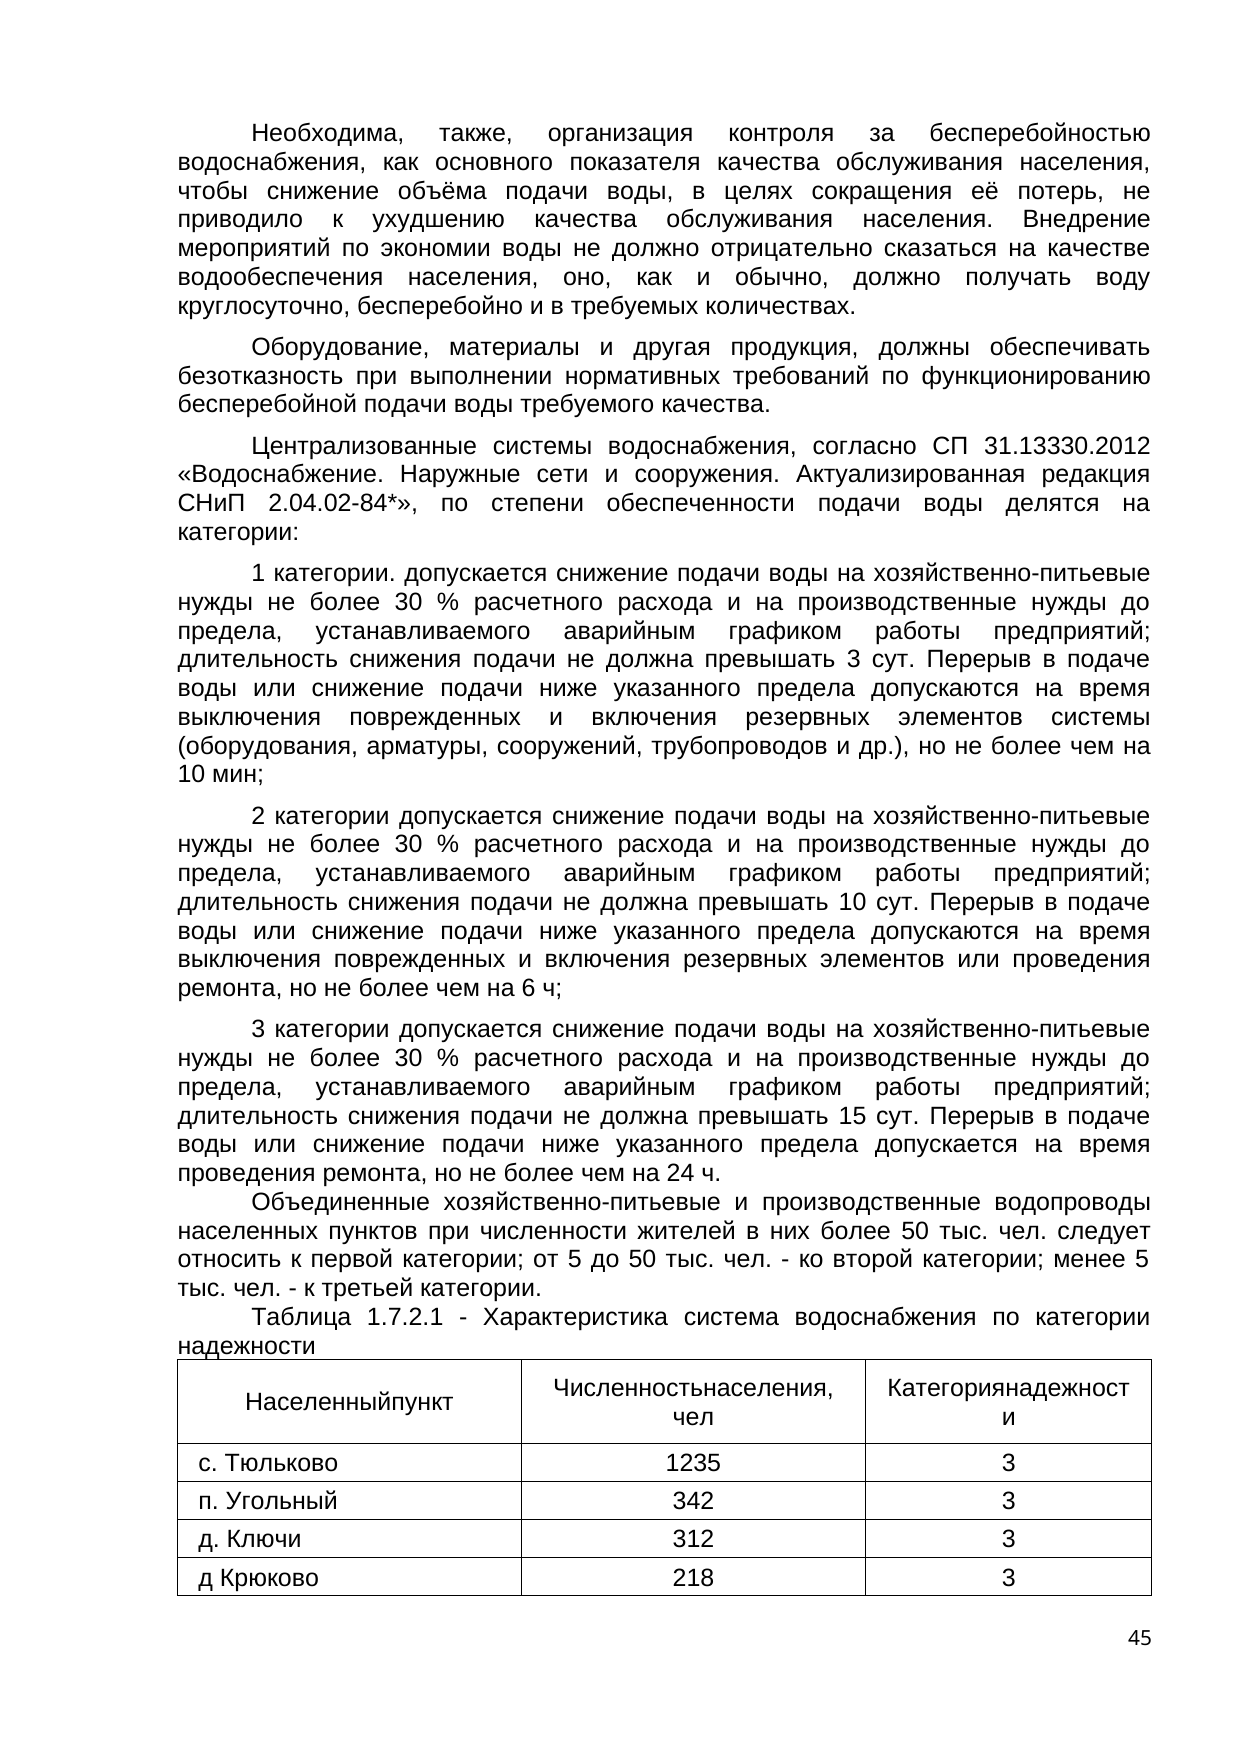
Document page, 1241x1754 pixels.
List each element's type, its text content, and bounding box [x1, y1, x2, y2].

table_cell 3 [866, 1444, 1151, 1481]
text Таблица 1.7.2.1 - Характеристика система водоснабжения по категории надежности [177, 1302, 1152, 1359]
table_cell 3 [866, 1558, 1151, 1595]
table_cell с. Тюльково [178, 1444, 521, 1481]
text Объединенные хозяйственно-питьевые и производственные водопроводы населенных пунктов при численности жителей в них более 50 тыс. чел. следует относить к первой категории; от 5 до 50 тыс. чел. - ко второй категории; менее 5 тыс. чел. - к третьей категории. [177, 1187, 1152, 1302]
text 1 категории. допускается снижение подачи воды на хозяйственно-питьевые нужды не более 30 % расчетного расхода и на производственные нужды до предела, устанавливаемого аварийным графиком работы предприятий; длительность снижения подачи не должна превышать 3 сут. Перерыв в подаче воды или снижение подачи ниже указанного предела допускаются на время выключения поврежденных и включения резервных элементов системы (оборудования, арматуры, сооружений, трубопроводов и др.), но не более чем на 10 мин; [177, 558, 1152, 788]
table_cell д Крюково [178, 1558, 521, 1595]
table_cell 312 [522, 1520, 865, 1557]
text Централизованные системы водоснабжения, согласно СП 31.13330.2012 «Водоснабжение. Наружные сети и сооружения. Актуализированная редакция СНиП 2.04.02-84*», по степени обеспеченности подачи воды делятся на категории: [177, 431, 1152, 546]
table_cell д. Ключи [178, 1520, 521, 1557]
text 3 категории допускается снижение подачи воды на хозяйственно-питьевые нужды не более 30 % расчетного расхода и на производственные нужды до предела, устанавливаемого аварийным графиком работы предприятий; длительность снижения подачи не должна превышать 15 сут. Перерыв в подаче воды или снижение подачи ниже указанного предела допускается на время проведения ремонта, но не более чем на 24 ч. [177, 1014, 1152, 1187]
text 2 категории допускается снижение подачи воды на хозяйственно-питьевые нужды не более 30 % расчетного расхода и на производственные нужды до предела, устанавливаемого аварийным графиком работы предприятий; длительность снижения подачи не должна превышать 10 сут. Перерыв в подаче воды или снижение подачи ниже указанного предела допускаются на время выключения поврежденных и включения резервных элементов или проведения ремонта, но не более чем на 6 ч; [177, 801, 1152, 1002]
table_header Категориянадежности [866, 1360, 1151, 1443]
text Необходима, также, организация контроля за бесперебойностью водоснабжения, как основного показателя качества обслуживания населения, чтобы снижение объёма подачи воды, в целях сокращения её потерь, не приводило к ухудшению качества обслуживания населения. Внедрение мероприятий по экономии воды не должно отрицательно сказаться на качестве водообеспечения населения, оно, как и обычно, должно получать воду круглосуточно, бесперебойно и в требуемых количествах. [177, 118, 1152, 319]
table_header Численностьнаселения, чел [522, 1360, 865, 1443]
table_cell 3 [866, 1520, 1151, 1557]
table_header Населенныйпункт [178, 1360, 521, 1443]
table_cell п. Угольный [178, 1482, 521, 1519]
text Оборудование, материалы и другая продукция, должны обеспечивать безотказность при выполнении нормативных требований по функционированию бесперебойной подачи воды требуемого качества. [177, 332, 1152, 418]
table_cell 1235 [522, 1444, 865, 1481]
table_cell 3 [866, 1482, 1151, 1519]
table_cell 218 [522, 1558, 865, 1595]
table_cell 342 [522, 1482, 865, 1519]
